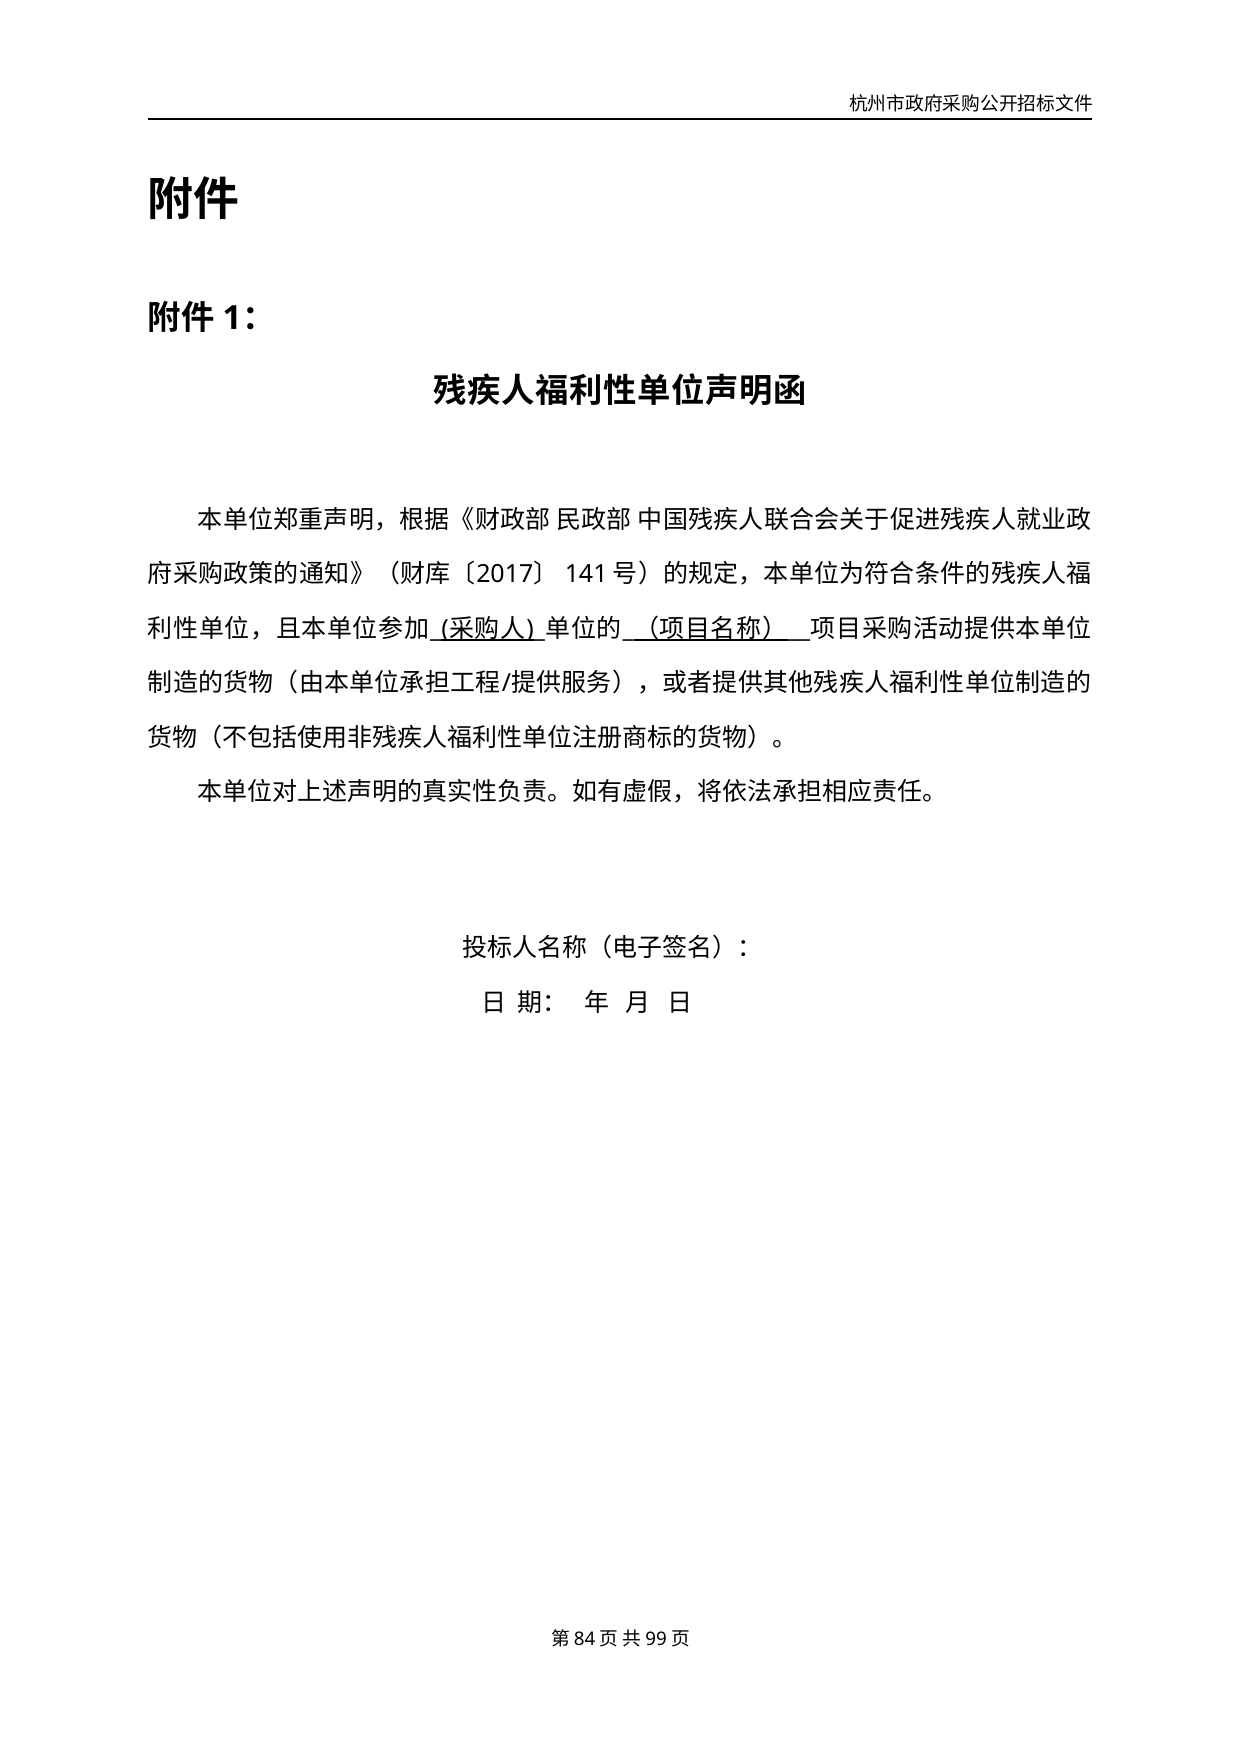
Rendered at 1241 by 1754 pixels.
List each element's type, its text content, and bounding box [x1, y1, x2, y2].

text 附件1： [148, 291, 1092, 339]
text 残疾人福利性单位声明函 [148, 363, 1092, 412]
text 日 期： 年 月 日 [148, 982, 930, 1018]
text 本单位郑重声明，根据《财政部 民政部 中国残疾人联合会关于促进残疾人就业政府采购政策的通知》（财库〔2017〕 141号）的规定，本单位为符合条件的残疾人福利性单位，且本单位参加_(采购人)_单位的_（项目名称）__项目采购活动提供本单位制造的货物（由本单位承担工程/提供服务），或者提供其他残疾人福利性单位制造的货物（不包括使用非残疾人福利性单位注册商标的货物）。 [148, 499, 1092, 753]
text 投标人名称（电子签名）： [148, 928, 930, 964]
text 本单位对上述声明的真实性负责。如有虚假，将依法承担相应责任。 [148, 771, 1092, 808]
subtitle 附件 [148, 162, 1092, 228]
